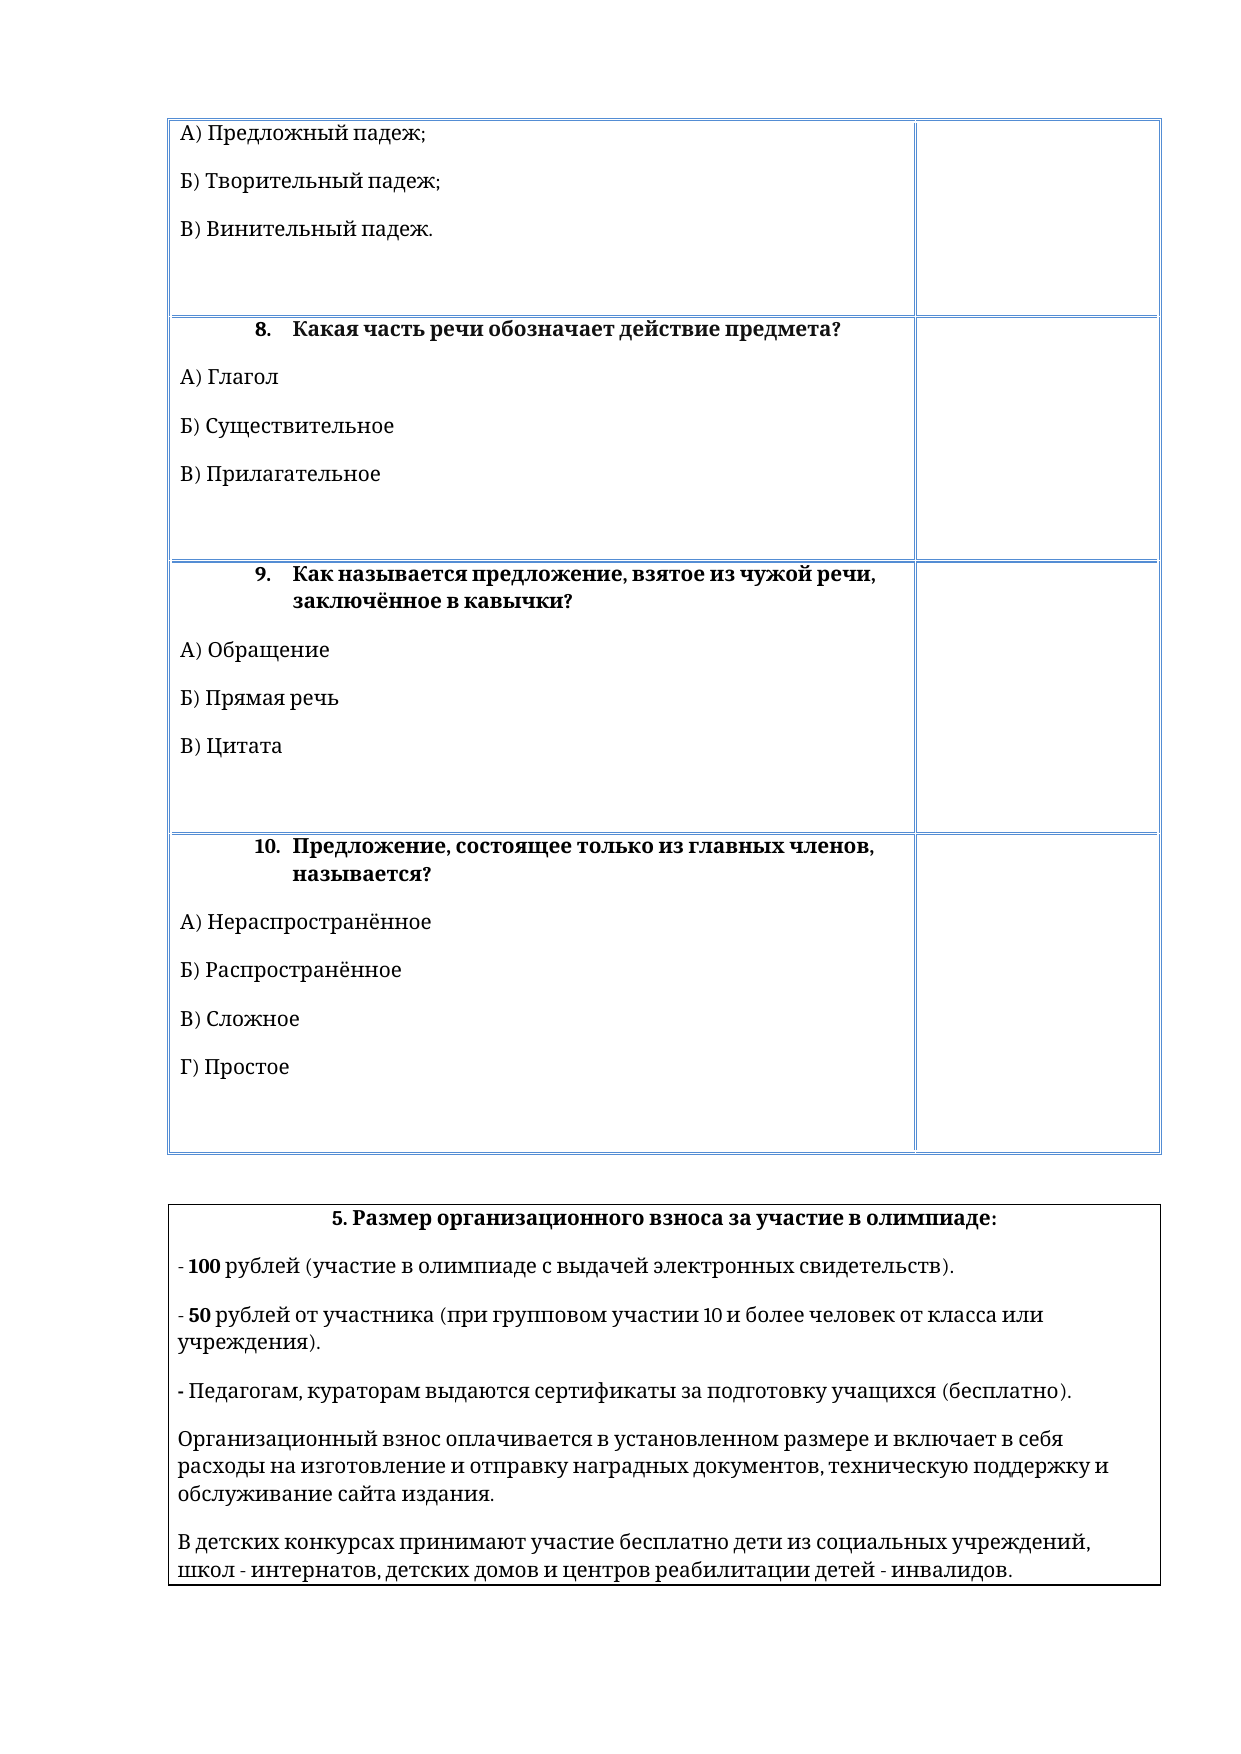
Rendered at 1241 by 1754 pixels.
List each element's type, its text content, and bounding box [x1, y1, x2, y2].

text - Педагогам, кураторам выдаются сертификаты за подготовку учащихся (бесплатно). [169, 1376, 1160, 1403]
text В детских конкурсах принимают участие бесплатно дети из социальных учреждений, школ - интернатов, детских домов и центров реабилитации детей - инвалидов. [169, 1528, 1160, 1584]
table_cell Какая часть речи обозначает действие предмета? А) Глагол Б) Существительное В) Прилагательное [170, 315, 914, 559]
text Организационный взнос оплачивается в установленном размере и включает в себя расходы на изготовление и отправку наградных документов, техническую поддержку и обслуживание сайта издания. [169, 1424, 1160, 1507]
table_cell [916, 559, 1160, 832]
text 5. Размер организационного взноса за участие в олимпиаде: [169, 1205, 1160, 1231]
text - 100 рублей (участие в олимпиаде с выдачей электронных свидетельств). [169, 1252, 1160, 1279]
table_cell Предложение, состоящее только из главных членов, называется? А) Нераспространённое Б) Распространённое В) Сложное Г) Простое [170, 832, 916, 1152]
table_cell Как называется предложение, взятое из чужой речи, заключённое в кавычки? А) Обращение Б) Прямая речь В) Цитата [169, 559, 916, 832]
table_cell [916, 121, 1159, 314]
table_cell [916, 832, 1159, 1152]
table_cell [169, 119, 916, 314]
table_cell [917, 315, 1159, 559]
text - 50 рублей от участника (при групповом участии 10 и более человек от класса или учреждения). [169, 1300, 1160, 1355]
